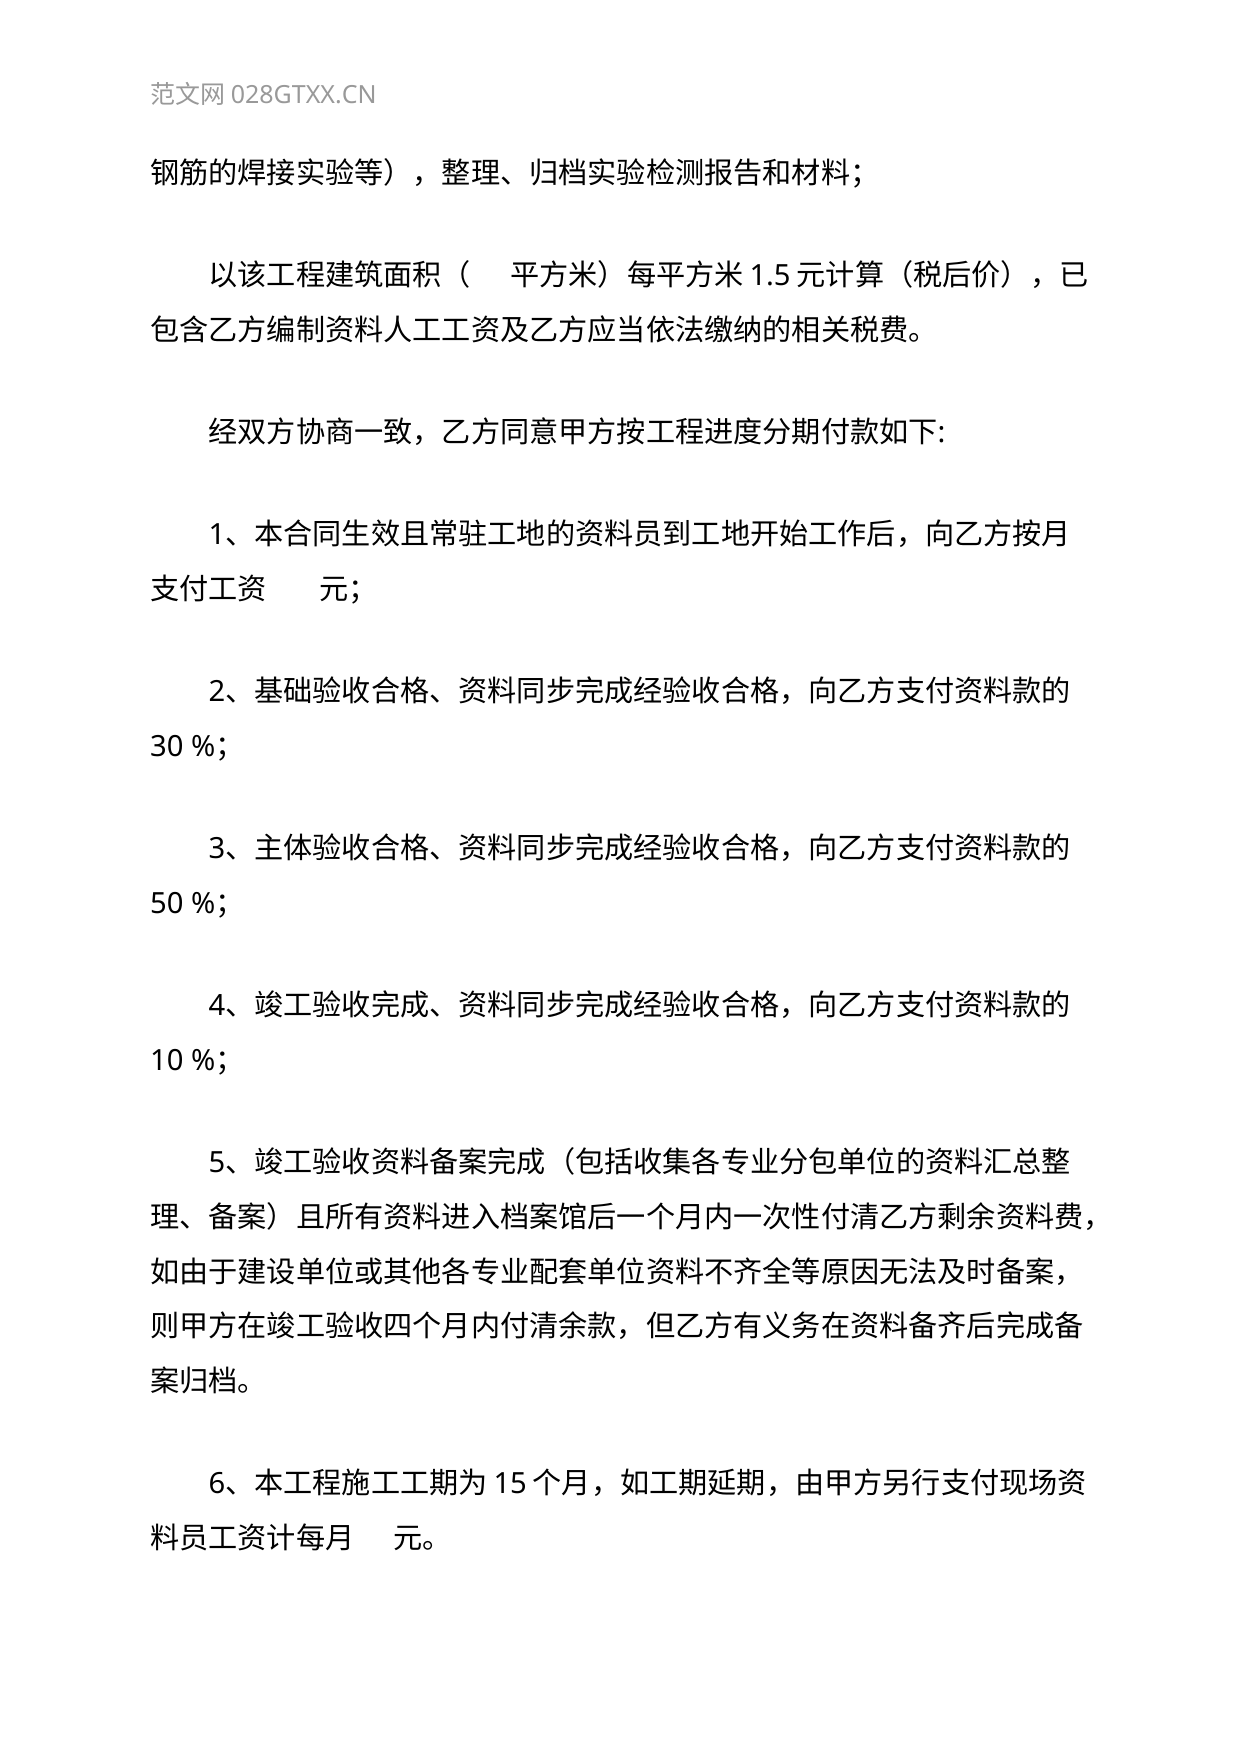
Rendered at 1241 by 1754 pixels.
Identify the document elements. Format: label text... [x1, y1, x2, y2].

text 3、主体验收合格、资料同步完成经验收合格，向乙方支付资料款的50 %； [150, 824, 1090, 922]
text 6、本工程施工工期为15个月，如工期延期，由甲方另行支付现场资料员工资计每月 元。 [150, 1460, 1090, 1557]
text 4、竣工验收完成、资料同步完成经验收合格，向乙方支付资料款的10 %； [150, 981, 1090, 1079]
text 5、竣工验收资料备案完成（包括收集各专业分包单位的资料汇总整理、备案）且所有资料进入档案馆后一个月内一次性付清乙方剩余资料费，如由于建设单位或其他各专业配套单位资料不齐全等原因无法及时备案，则甲方在竣工验收四个月内付清余款，但乙方有义务在资料备齐后完成备案归档。 [150, 1138, 1090, 1400]
text 经双方协商一致，乙方同意甲方按工程进度分期付款如下: [150, 408, 1090, 451]
text 以该工程建筑面积（ 平方米）每平方米1.5元计算（税后价），已包含乙方编制资料人工工资及乙方应当依法缴纳的相关税费。 [150, 252, 1090, 349]
text 2、基础验收合格、资料同步完成经验收合格，向乙方支付资料款的 30 %； [150, 667, 1090, 765]
text 1、本合同生效且常驻工地的资料员到工地开始工作后，向乙方按月支付工资 元； [150, 511, 1090, 608]
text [150, 150, 1090, 192]
